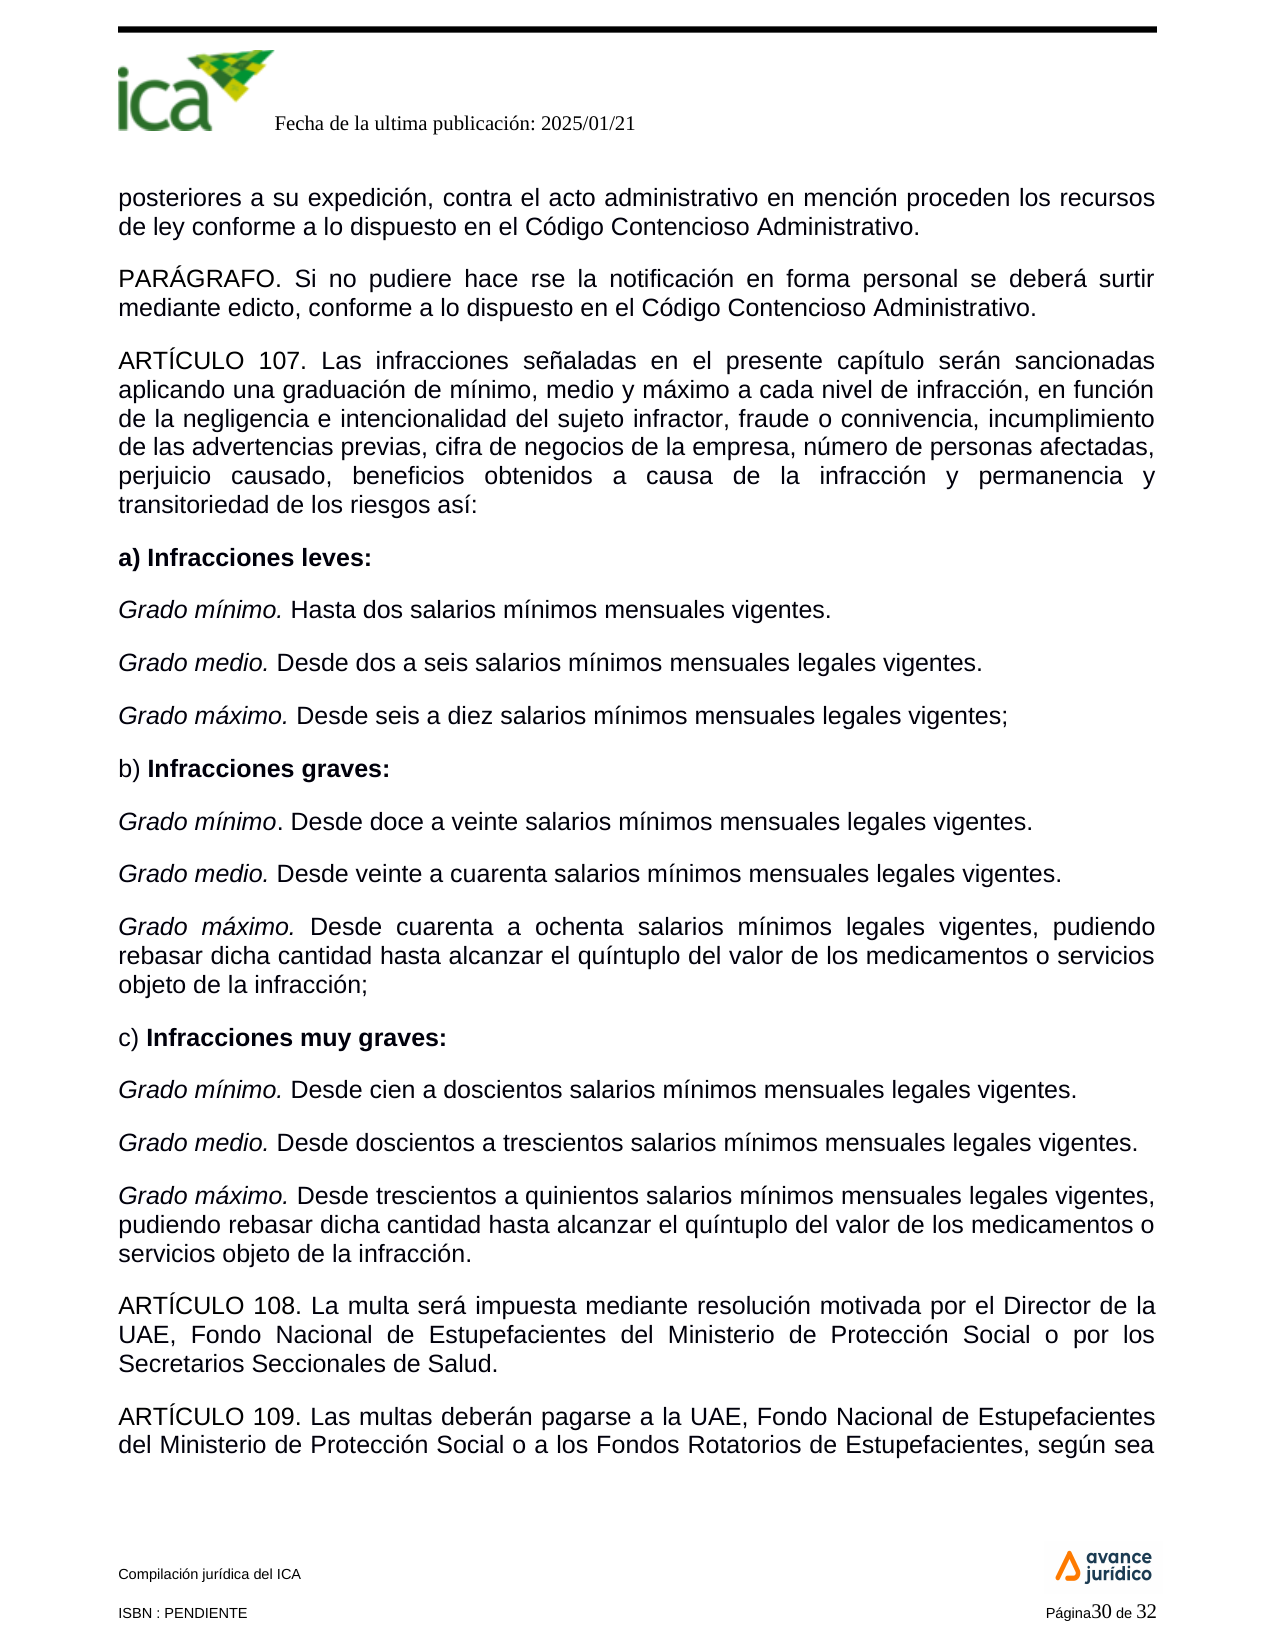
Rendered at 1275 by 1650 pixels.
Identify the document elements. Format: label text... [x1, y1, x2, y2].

text &$ARTÍCULO 107. Las infracciones señaladas en el presente capítulo serán sancionadas aplicando una graduación de mínimo, medio y máximo a cada nivel de infracción, en función de la negligencia e intencionalidad del sujeto infractor, fraude o connivencia, incumplimiento de las advertencias previas, cifra de negocios de la empresa, número de personas afectadas, perjuicio causado, beneficios obtenidos a causa de la infracción y permanencia y transitoriedad de los riesgos así: [118, 346, 1157, 518]
text Grado máximo. Desde cuarenta a ochenta salarios mínimos legales vigentes, pudiendo rebasar dicha cantidad hasta alcanzar el quíntuplo del valor de los medicamentos o servicios objeto de la infracción; [118, 912, 1157, 998]
text Grado mínimo. Desde cien a doscientos salarios mínimos mensuales legales vigentes. [118, 1075, 1157, 1104]
text Grado medio. Desde doscientos a trescientos salarios mínimos mensuales legales vigentes. [118, 1128, 1157, 1157]
text Grado medio. Desde veinte a cuarenta salarios mínimos mensuales legales vigentes. [118, 859, 1157, 888]
text Grado medio. Desde dos a seis salarios mínimos mensuales legales vigentes. [118, 648, 1157, 677]
text PARÁGRAFO. Si no pudiere hace rse la notificación en forma personal se deberá surtir mediante edicto, conforme a lo dispuesto en el Código Contencioso Administrativo. [118, 264, 1157, 322]
text b) Infracciones graves: [118, 754, 1157, 783]
text &$ARTÍCULO 108. La multa será impuesta mediante resolución motivada por el Director de la UAE, Fondo Nacional de Estupefacientes del Ministerio de Protección Social o por los Secretarios Seccionales de Salud. [118, 1291, 1157, 1378]
text Grado máximo. Desde trescientos a quinientos salarios mínimos mensuales legales vigentes, pudiendo rebasar dicha cantidad hasta alcanzar el quíntuplo del valor de los medicamentos o servicios objeto de la infracción. [118, 1181, 1157, 1267]
text Grado mínimo. Desde doce a veinte salarios mínimos mensuales legales vigentes. [118, 807, 1157, 835]
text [118, 183, 1157, 240]
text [118, 1402, 1157, 1459]
text Grado mínimo. Hasta dos salarios mínimos mensuales vigentes. [118, 595, 1157, 624]
text Grado máximo. Desde seis a diez salarios mínimos mensuales legales vigentes; [118, 701, 1157, 730]
text a) Infracciones leves: [118, 543, 1157, 571]
text c) Infracciones muy graves: [118, 1023, 1157, 1051]
